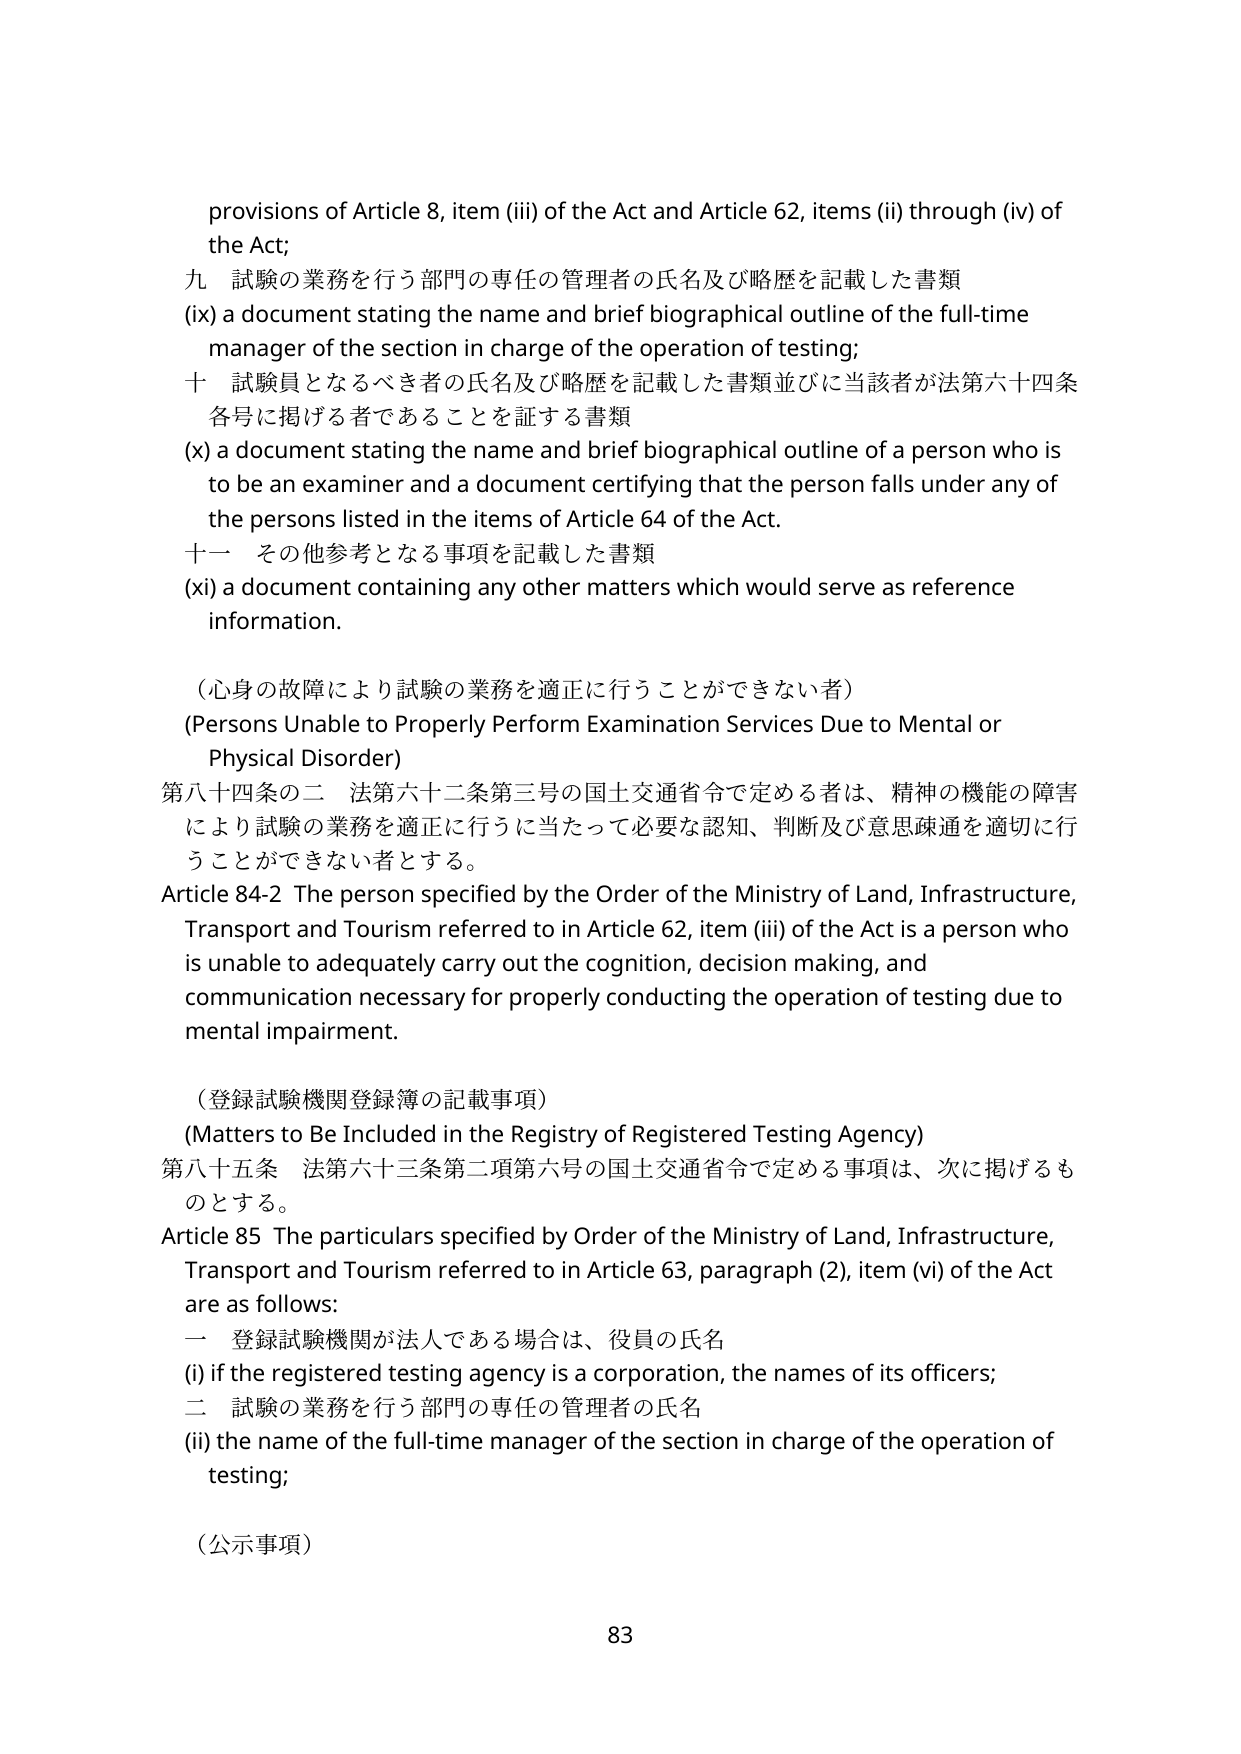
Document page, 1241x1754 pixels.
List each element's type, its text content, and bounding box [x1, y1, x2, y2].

text 第八十五条 法第六十三条第二項第六号の国土交通省令で定める事項は、次に掲げるものとする。 [161, 1150, 1079, 1219]
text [184, 194, 1079, 262]
text （公示事項） [184, 1526, 1079, 1560]
text （登録試験機関登録簿の記載事項） [184, 1082, 1079, 1116]
text (Matters to Be Included in the Registry of Registered Testing Agency) [184, 1116, 1079, 1150]
text Article 85 The particulars specified by Order of the Ministry of Land, Infrastructure, Transport and Tourism referred to in Article 63, paragraph (2), item (vi) of the Act are as follows: [161, 1219, 1079, 1321]
text 第八十四条の二 法第六十二条第三号の国土交通省令で定める者は、精神の機能の障害により試験の業務を適正に行うに当たって必要な認知、判断及び意思疎通を適切に行うことができない者とする。 [161, 774, 1079, 877]
text Article 84-2 The person specified by the Order of the Ministry of Land, Infrastructure, Transport and Tourism referred to in Article 62, item (iii) of the Act is a person who is unable to adequately carry out the cognition, decision making, and communication necessary for properly conducting the operation of testing due to mental impairment. [161, 877, 1079, 1048]
text (ii) the name of the full-time manager of the section in charge of the operation of testing; [184, 1424, 1079, 1492]
text 二 試験の業務を行う部門の専任の管理者の氏名 [184, 1389, 1079, 1424]
text 一 登録試験機関が法人である場合は、役員の氏名 [184, 1321, 1079, 1355]
text (x) a document stating the name and brief biographical outline of a person who is to be an examiner and a document certifying that the person falls under any of the persons listed in the items of Article 64 of the Act. [184, 433, 1079, 535]
text （心身の故障により試験の業務を適正に行うことができない者） [184, 672, 1079, 706]
text 九 試験の業務を行う部門の専任の管理者の氏名及び略歴を記載した書類 [184, 262, 1079, 296]
text (Persons Unable to Properly Perform Examination Services Due to Mental or Physical Disorder) [184, 706, 1079, 774]
text 十 試験員となるべき者の氏名及び略歴を記載した書類並びに当該者が法第六十四条各号に掲げる者であることを証する書類 [184, 364, 1079, 433]
text (i) if the registered testing agency is a corporation, the names of its officers; [184, 1355, 1079, 1389]
text (ix) a document stating the name and brief biographical outline of the full-time manager of the section in charge of the operation of testing; [184, 296, 1079, 364]
text 十一 その他参考となる事項を記載した書類 [184, 535, 1079, 569]
text (xi) a document containing any other matters which would serve as reference information. [184, 569, 1079, 638]
